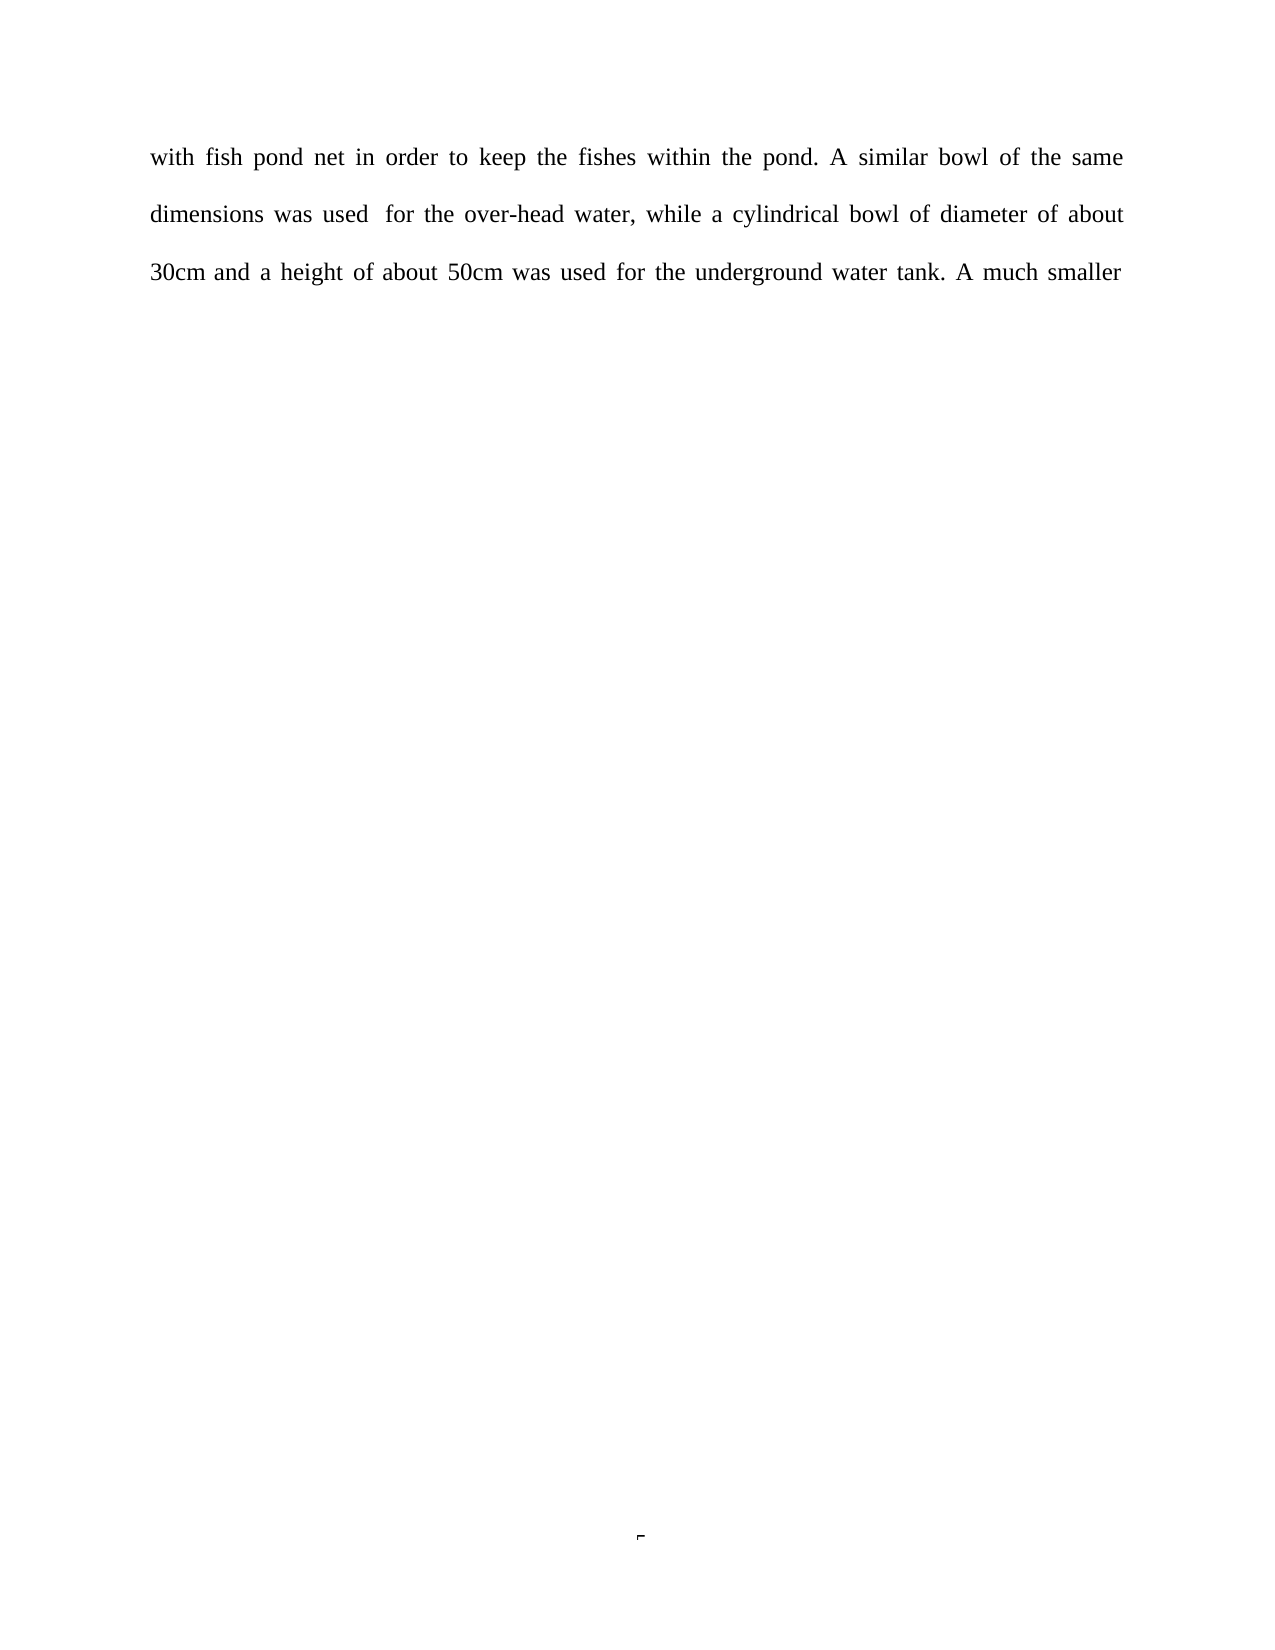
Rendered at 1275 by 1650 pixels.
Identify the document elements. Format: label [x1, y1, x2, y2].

text [150, 142, 1125, 285]
